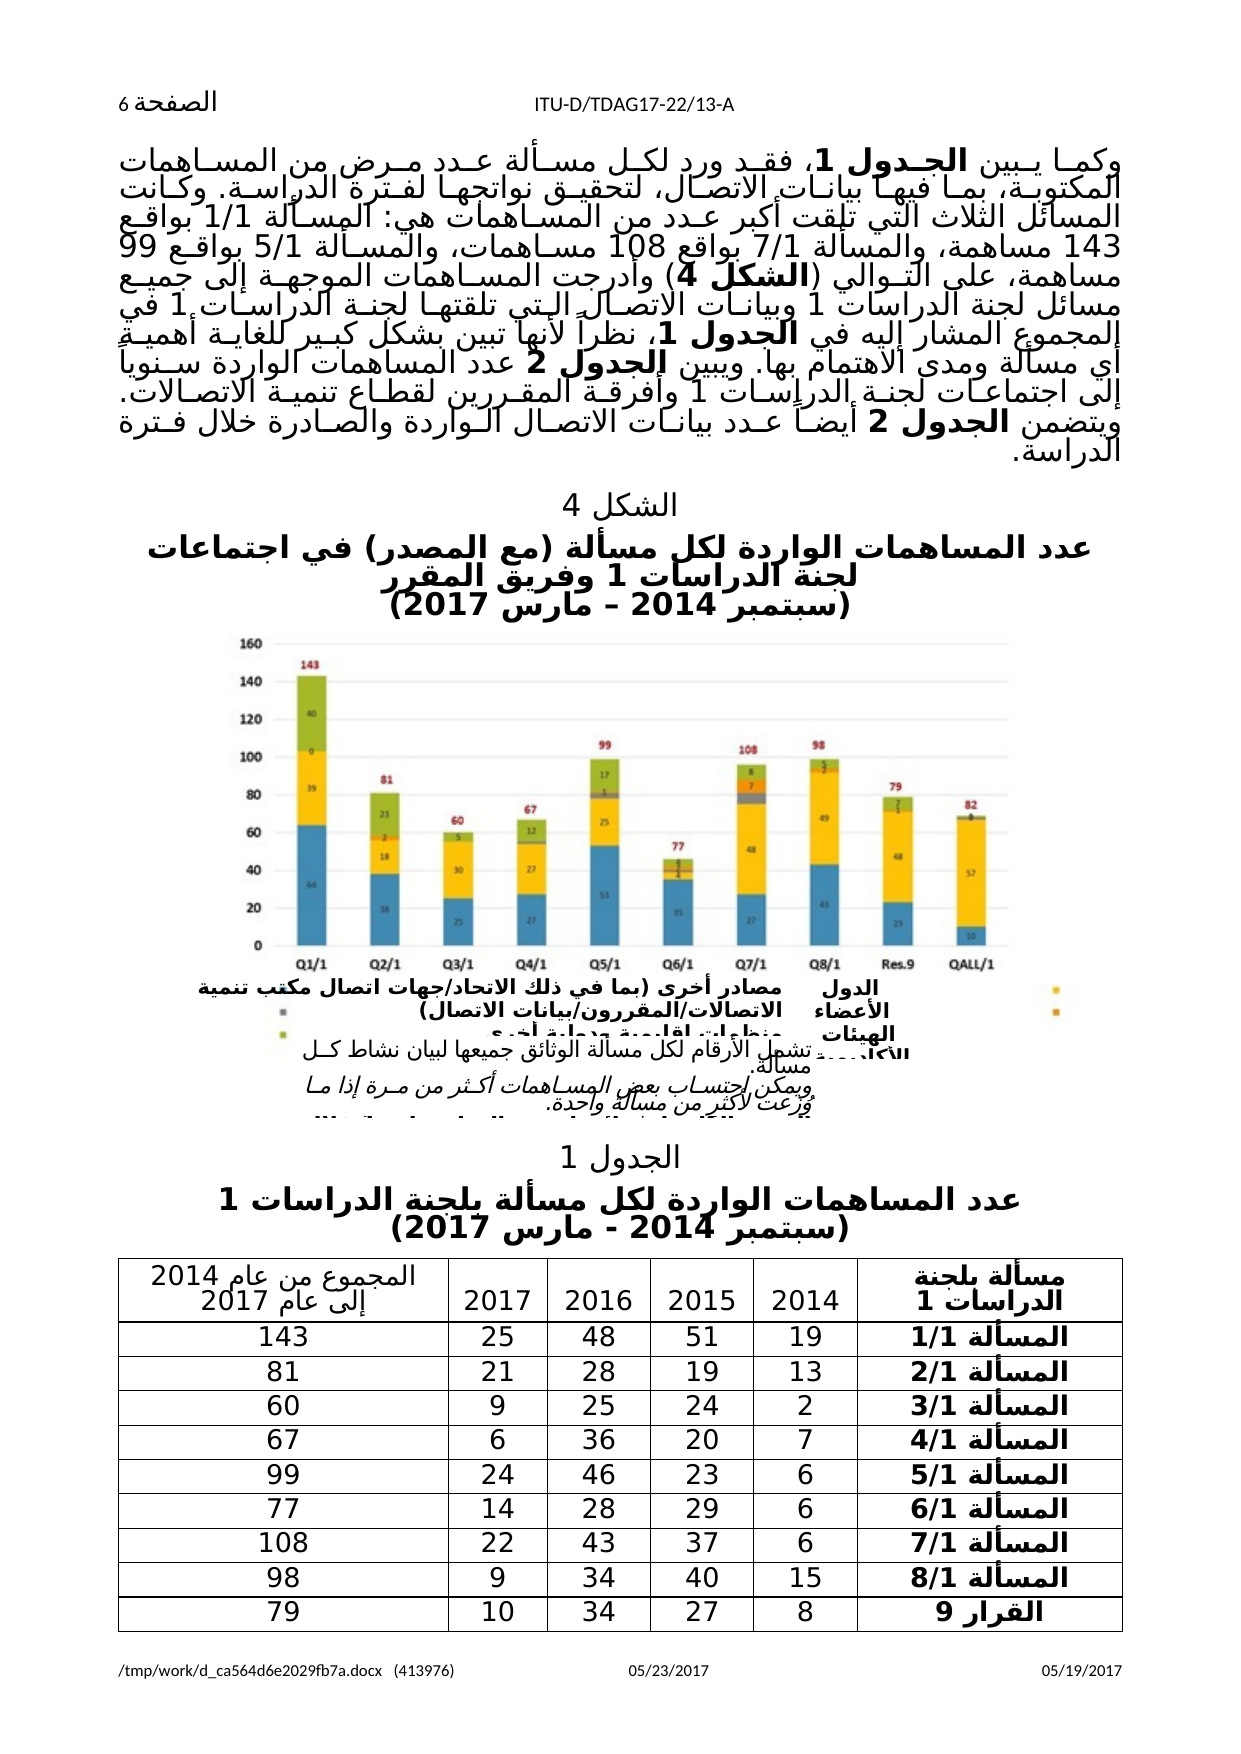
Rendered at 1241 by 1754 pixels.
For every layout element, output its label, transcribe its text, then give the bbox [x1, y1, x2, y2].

text وكما يبين الجدول 1، فقد ورد لكل مسألة عدد مرض من المساهمات المكتوبة، بما فيها بيانات الاتصال، لتحقيق نواتجها لفترة الدراسة. وكانت المسائل الثلاث التي تلقت أكبر عدد من المساهمات هي: المسألة 1/1 بواقع 143 مساهمة، والمسألة 7/1 بواقع 108 مساهمات، والمسألة 5/1 بواقع 99 مساهمة، على التوالي (الشكل 4) وأدرجت المساهمات الموجهة إلى جميع مسائل لجنة الدراسات 1 وبيانات الاتصال التي تلقتها لجنة الدراسات 1 في المجموع المشار إليه في الجدول 1، نظراً لأنها تبين بشكل كبير للغاية أهمية أي مسألة ومدى الاهتمام بها. ويبين الجدول 2 عدد المساهمات الواردة سنوياً إلى اجتماعات لجنة الدراسات 1 وأفرقة المقررين لقطاع تنمية الاتصالات. ويتضمن الجدول 2 أيضاً عدد بيانات الاتصال الواردة والصادرة خلال فترة الدراسة. [118, 148, 1122, 468]
title عدد المساهمات الواردة لكل مسألة بلجنة الدراسات 1 (سبتمبر 2014 - مارس 2017) [118, 1187, 1122, 1245]
table_cell 98 [119, 1563, 448, 1596]
table_cell 99 [119, 1460, 448, 1493]
table_cell 60 [119, 1391, 448, 1424]
table_cell 25 [548, 1391, 650, 1424]
table_cell 108 [119, 1529, 448, 1562]
table_header المجموع من عام 2014 إلى عام 2017 [119, 1259, 448, 1321]
table_cell 43 [548, 1529, 650, 1562]
table_cell 9 [449, 1391, 547, 1424]
table_cell 9 [449, 1563, 547, 1596]
table_cell 46 [548, 1460, 650, 1493]
table_cell 81 [119, 1357, 448, 1390]
table_header مسألة بلجنة الدراسات 1 [858, 1259, 1122, 1321]
table_cell 23 [651, 1460, 753, 1493]
table_cell 10 [449, 1598, 547, 1631]
table_cell 36 [548, 1426, 650, 1459]
table_cell المسألة 4/1 [858, 1426, 1122, 1459]
table_cell 37 [651, 1529, 753, 1562]
table_cell 6 [754, 1529, 857, 1562]
table_cell 13 [754, 1357, 857, 1390]
table_header 2015 [651, 1259, 753, 1321]
title عدد المساهمات الواردة لكل مسألة (مع المصدر) في اجتماعات لجنة الدراسات 1 وفريق المقرر (سبتمبر 2014 – مارس 2017) [118, 535, 1122, 622]
table_cell المسألة 1/1 [858, 1323, 1122, 1356]
table_cell 6 [754, 1460, 857, 1493]
table_cell 24 [449, 1460, 547, 1493]
table_cell 34 [548, 1563, 650, 1596]
table_cell المسألة 7/1 [858, 1529, 1122, 1562]
table_header 2014 [754, 1259, 857, 1321]
table_cell 14 [449, 1494, 547, 1528]
table_cell 6 [754, 1494, 857, 1528]
table_cell القرار 9 [858, 1598, 1122, 1631]
table_cell 6 [449, 1426, 547, 1459]
table_cell 27 [651, 1598, 753, 1631]
table_cell 19 [754, 1323, 857, 1356]
table_cell 15 [754, 1563, 857, 1596]
table_cell 28 [548, 1494, 650, 1528]
table_cell 51 [651, 1323, 753, 1356]
table_cell 67 [119, 1426, 448, 1459]
table_cell 19 [651, 1357, 753, 1390]
table_cell 143 [119, 1323, 448, 1356]
table_cell 24 [651, 1391, 753, 1424]
table_cell المسألة 6/1 [858, 1494, 1122, 1528]
table_cell 79 [119, 1598, 448, 1631]
table_cell 7 [754, 1426, 857, 1459]
picture [117, 635, 1122, 1121]
table_header 2016 [548, 1259, 650, 1321]
table_cell 34 [548, 1598, 650, 1631]
table_cell 8 [754, 1598, 857, 1631]
table_cell 48 [548, 1323, 650, 1356]
table_cell 40 [651, 1563, 753, 1596]
table_cell المسألة 2/1 [858, 1357, 1122, 1390]
text الجدول 1 [118, 1146, 1122, 1174]
table_cell 77 [119, 1494, 448, 1528]
table_cell 2 [754, 1391, 857, 1424]
table_cell 20 [651, 1426, 753, 1459]
table_cell المسألة 8/1 [858, 1563, 1122, 1596]
text الشكل 4 [118, 493, 1122, 522]
table_cell المسألة 5/1 [858, 1460, 1122, 1493]
table_cell 22 [449, 1529, 547, 1562]
table_cell 21 [449, 1357, 547, 1390]
table_cell 29 [651, 1494, 753, 1528]
table_cell 28 [548, 1357, 650, 1390]
table_cell المسألة 3/1 [858, 1391, 1122, 1424]
table_cell 25 [449, 1323, 547, 1356]
table_header 2017 [449, 1259, 547, 1321]
